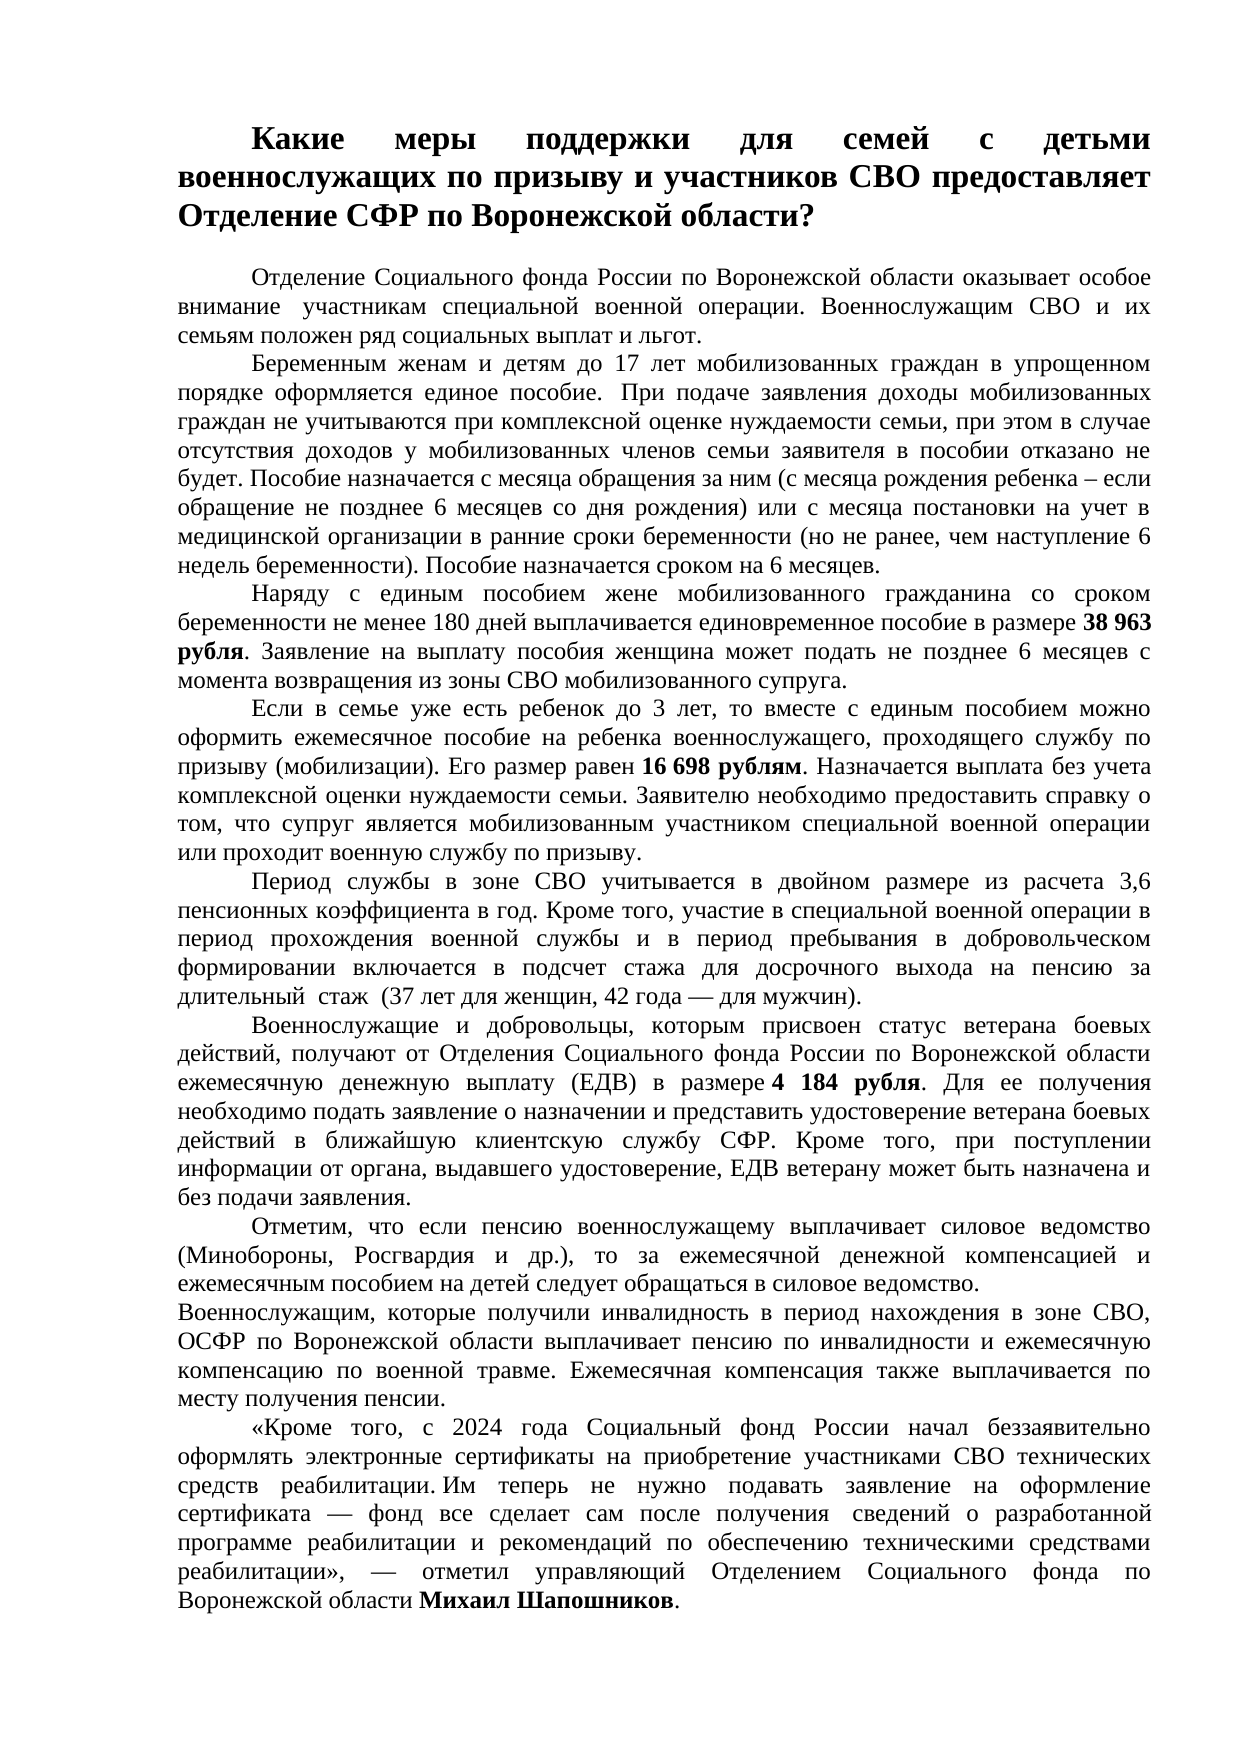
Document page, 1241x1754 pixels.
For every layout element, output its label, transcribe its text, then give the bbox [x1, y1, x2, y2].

text Отметим, что если пенсию военнослужащему выплачивает силовое ведомство (Минобороны, Росгвардия и др.), то за ежемесячной денежной компенсацией и ежемесячным пособием на детей следует обращаться в силовое ведомство. [177, 1211, 1152, 1297]
text Период службы в зоне СВО учитывается в двойном размере из расчета 3,6 пенсионных коэффициента в год. Кроме того, участие в специальной военной операции в период прохождения военной службы и в период пребывания в добровольческом формировании включается в подсчет стажа для досрочного выхода на пенсию за длительный стаж (37 лет для женщин, 42 года — для мужчин). [177, 866, 1152, 1010]
text Отделение Социального фонда России по Воронежской области оказывает особое внимание участникам специальной военной операции. Военнослужащим СВО и их семьям положен ряд социальных выплат и льгот. [177, 262, 1152, 348]
text «Кроме того, с 2024 года Социальный фонд России начал беззаявительно оформлять электронные сертификаты на приобретение участниками СВО технических средств реабилитации. Им теперь не нужно подавать заявление на оформление сертификата — фонд все сделает сам после получения сведений о разработанной программе реабилитации и рекомендаций по обеспечению техническими средствами реабилитации», — отметил управляющий Отделением Социального фонда по Воронежской области Михаил Шапошников. [177, 1412, 1152, 1613]
text Наряду с единым пособием жене мобилизованного гражданина со сроком беременности не менее 180 дней выплачивается единовременное пособие в размере 38 963 рубля. Заявление на выплату пособия женщина может подать не позднее 6 месяцев с момента возвращения из зоны СВО мобилизованного супруга. [177, 578, 1152, 693]
text Военнослужащие и добровольцы, которым присвоен статус ветерана боевых действий, получают от Отделения Социального фонда России по Воронежской области ежемесячную денежную выплату (ЕДВ) в размере 4 184 рубля. Для ее получения необходимо подать заявление о назначении и представить удостоверение ветерана боевых действий в ближайшую клиентскую службу СФР. Кроме того, при поступлении информации от органа, выдавшего удостоверение, ЕДВ ветерану может быть назначена и без подачи заявления. [177, 1010, 1152, 1211]
text Военнослужащим, которые получили инвалидность в период нахождения в зоне СВО, ОСФР по Воронежской области выплачивает пенсию по инвалидности и ежемесячную компенсацию по военной травме. Ежемесячная компенсация также выплачивается по месту получения пенсии. [177, 1297, 1152, 1412]
text Если в семье уже есть ребенок до 3 лет, то вместе с единым пособием можно оформить ежемесячное пособие на ребенка военнослужащего, проходящего службу по призыву (мобилизации). Его размер равен 16 698 рублям. Назначается выплата без учета комплексной оценки нуждаемости семьи. Заявителю необходимо предоставить справку о том, что супруг является мобилизованным участником специальной военной операции или проходит военную службу по призыву. [177, 693, 1152, 866]
text Беременным женам и детям до 17 лет мобилизованных граждан в упрощенном порядке оформляется единое пособие. При подаче заявления доходы мобилизованных граждан не учитываются при комплексной оценке нуждаемости семьи, при этом в случае отсутствия доходов у мобилизованных членов семьи заявителя в пособии отказано не будет. Пособие назначается с месяца обращения за ним (с месяца рождения ребенка – если обращение не позднее 6 месяцев со дня рождения) или с месяца постановки на учет в медицинской организации в ранние сроки беременности (но не ранее, чем наступление 6 недель беременности). Пособие назначается сроком на 6 месяцев. [177, 348, 1152, 578]
text Какие меры поддержки для семей с детьми военнослужащих по призыву и участников СВО предоставляет Отделение СФР по Воронежской области? [177, 118, 1152, 233]
